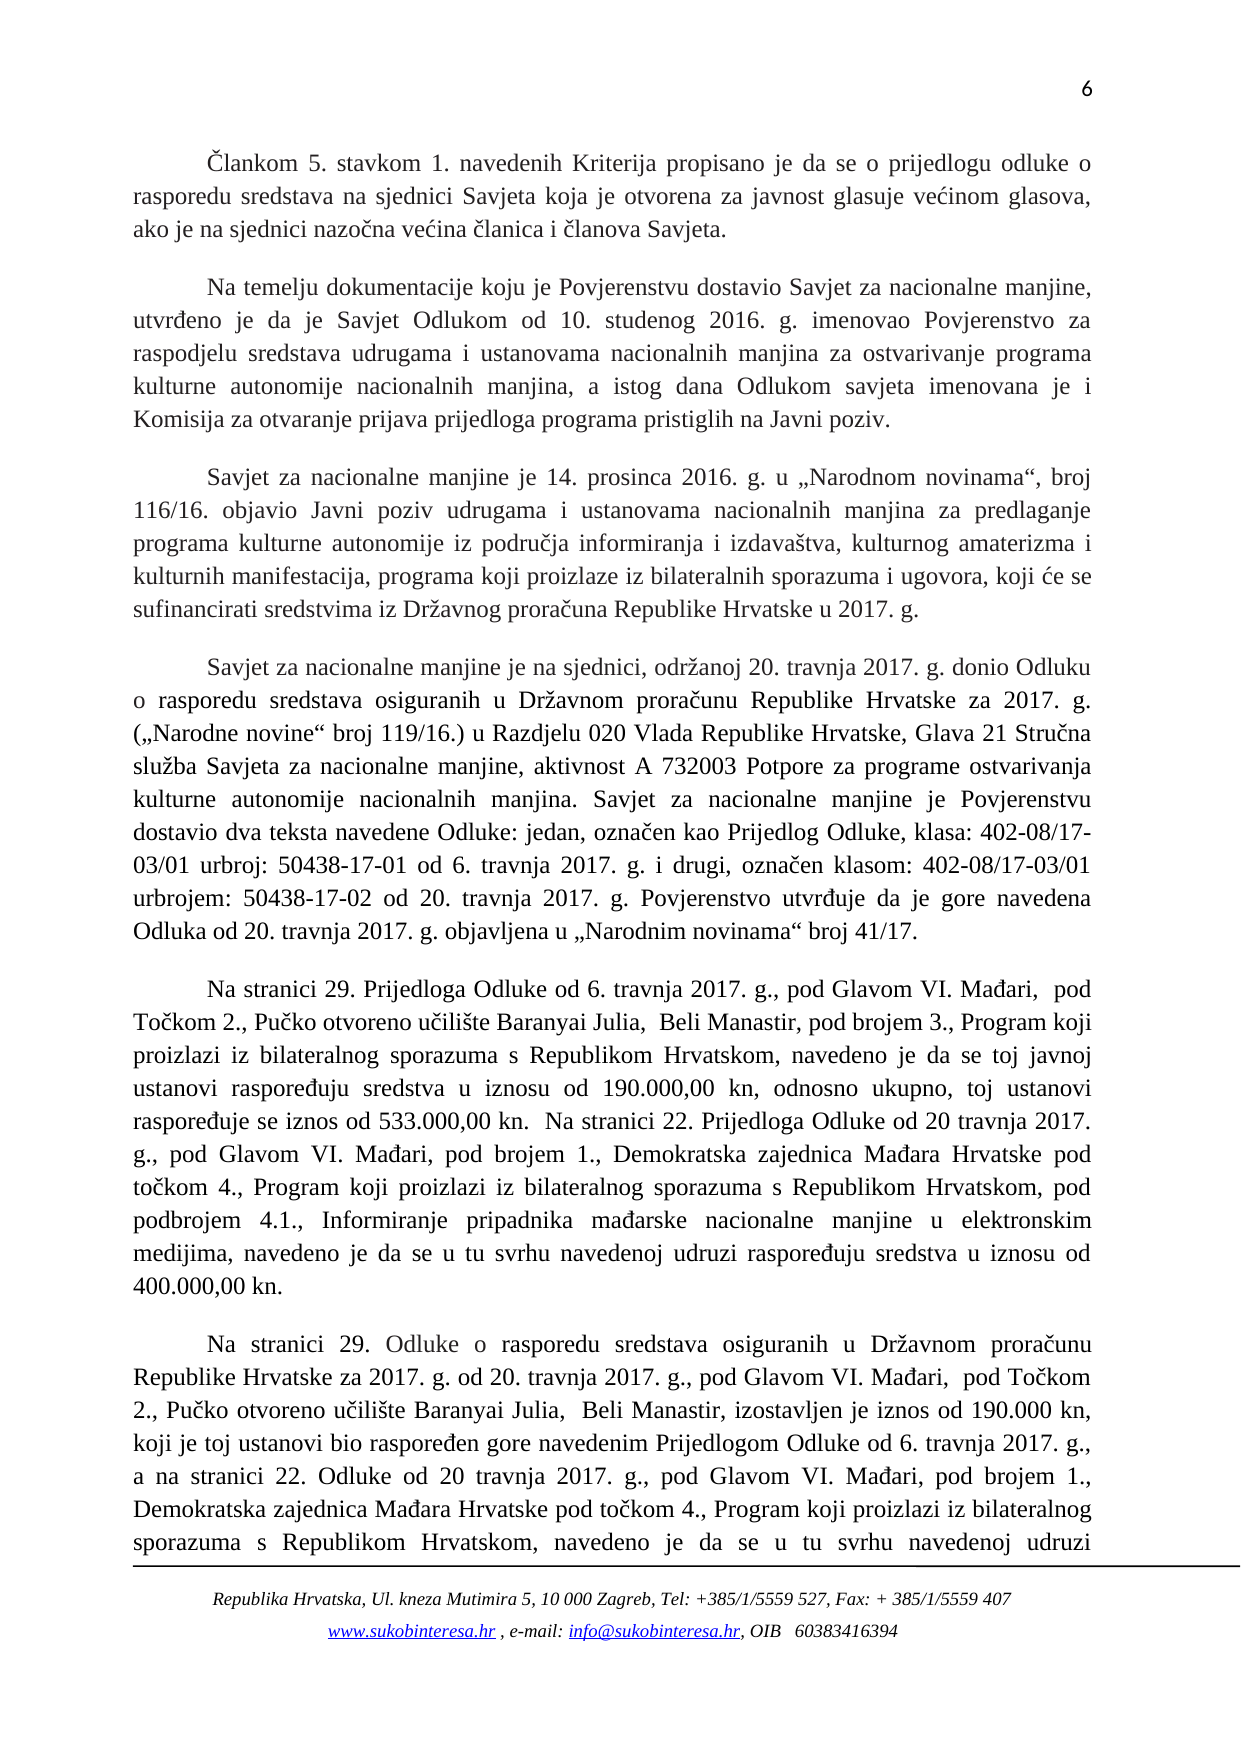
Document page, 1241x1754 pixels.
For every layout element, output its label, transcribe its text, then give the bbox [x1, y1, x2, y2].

text Na stranici 29. Prijedloga Odluke od 6. travnja 2017. g., pod Glavom VI. Mađari, pod Točkom 2., Pučko otvoreno učilište Baranyai Julia, Beli Manastir, pod brojem 3., Program koji proizlazi iz bilateralnog sporazuma s Republikom Hrvatskom, navedeno je da se toj javnoj ustanovi raspoređuju sredstva u iznosu od 190.000,00 kn, odnosno ukupno, toj ustanovi raspoređuje se iznos od 533.000,00 kn. Na stranici 22. Prijedloga Odluke od 20 travnja 2017. g., pod Glavom VI. Mađari, pod brojem 1., Demokratska zajednica Mađara Hrvatske pod točkom 4., Program koji proizlazi iz bilateralnog sporazuma s Republikom Hrvatskom, pod podbrojem 4.1., Informiranje pripadnika mađarske nacionalne manjine u elektronskim medijima, navedeno je da se u tu svrhu navedenoj udruzi raspoređuju sredstva u iznosu od 400.000,00 kn. [133, 974, 1092, 1300]
text Na temelju dokumentacije koju je Povjerenstvu dostavio Savjet za nacionalne manjine, utvrđeno je da je Savjet Odlukom od 10. studenog 2016. g. imenovao Povjerenstvo za raspodjelu sredstava udrugama i ustanovama nacionalnih manjina za ostvarivanje programa kulturne autonomije nacionalnih manjina, a istog dana Odlukom savjeta imenovana je i Komisija za otvaranje prijava prijedloga programa pristiglih na Javni poziv. [133, 272, 1092, 433]
text Savjet za nacionalne manjine je na sjednici, održanoj 20. travnja 2017. g. donio Odluku o rasporedu sredstava osiguranih u Državnom proračunu Republike Hrvatske za 2017. g. („Narodne novine“ broj 119/16.) u Razdjelu 020 Vlada Republike Hrvatske, Glava 21 Stručna služba Savjeta za nacionalne manjine, aktivnost A 732003 Potpore za programe ostvarivanja kulturne autonomije nacionalnih manjina. Savjet za nacionalne manjine je Povjerenstvu dostavio dva teksta navedene Odluke: jedan, označen kao Prijedlog Odluke, klasa: 402-08/17-03/01 urbroj: 50438-17-01 od 6. travnja 2017. g. i drugi, označen klasom: 402-08/17-03/01 urbrojem: 50438-17-02 od 20. travnja 2017. g. Povjerenstvo utvrđuje da je gore navedena Odluka od 20. travnja 2017. g. objavljena u „Narodnim novinama“ broj 41/17. [133, 652, 1092, 945]
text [133, 1329, 1092, 1556]
text Člankom 5. stavkom 1. navedenih Kriterija propisano je da se o prijedlogu odluke o rasporedu sredstava na sjednici Savjeta koja je otvorena za javnost glasuje većinom glasova, ako je na sjednici nazočna većina članica i članova Savjeta. [133, 148, 1092, 242]
text Savjet za nacionalne manjine je 14. prosinca 2016. g. u „Narodnom novinama“, broj 116/16. objavio Javni poziv udrugama i ustanovama nacionalnih manjina za predlaganje programa kulturne autonomije iz područja informiranja i izdavaštva, kulturnog amaterizma i kulturnih manifestacija, programa koji proizlaze iz bilateralnih sporazuma i ugovora, koji će se sufinancirati sredstvima iz Državnog proračuna Republike Hrvatske u 2017. g. [133, 462, 1092, 623]
